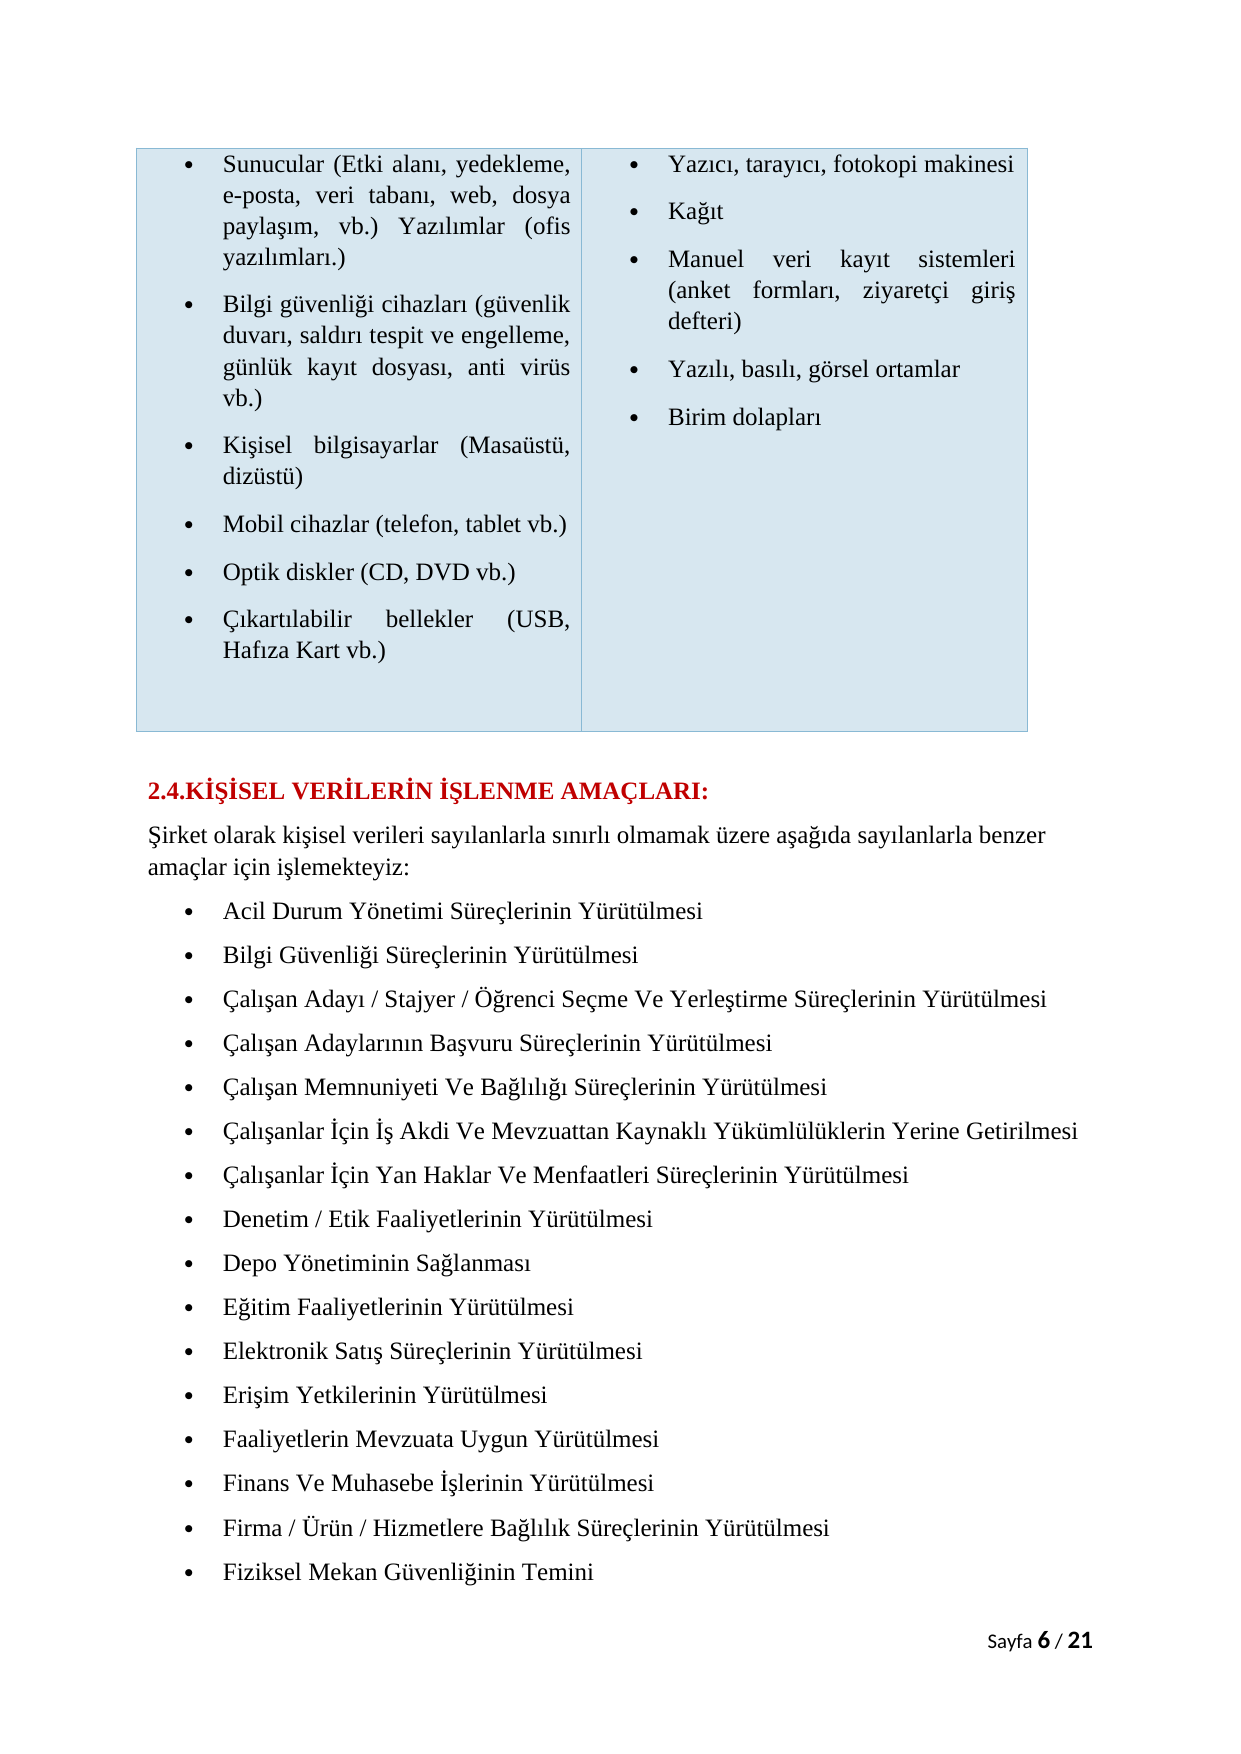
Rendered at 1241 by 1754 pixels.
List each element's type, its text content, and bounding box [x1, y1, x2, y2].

list Faaliyetlerin Mevzuata Uygun Yürütülmesi [185, 1424, 1093, 1453]
list Erişim Yetkilerinin Yürütülmesi [185, 1380, 1093, 1409]
list Firma / Ürün / Hizmetlere Bağlılık Süreçlerinin Yürütülmesi [185, 1513, 1093, 1541]
table_cell Sunucular (Etki alanı, yedekleme, e-posta, veri tabanı, web, dosya paylaşım, vb.) Yazılımlar (ofis yazılımları.) Bilgi güvenliği cihazları (güvenlik duvarı, saldırı tespit ve engelleme, günlük kayıt dosyası, anti virüs vb.) Kişisel bilgisayarlar (Masaüstü, dizüstü) Mobil cihazlar (telefon, tablet vb.) Optik diskler (CD, DVD vb.) Çıkartılabilir bellekler (USB, Hafıza Kart vb.) [137, 149, 581, 731]
list Depo Yönetiminin Sağlanması [185, 1248, 1093, 1277]
list Elektronik Satış Süreçlerinin Yürütülmesi [185, 1336, 1093, 1365]
table_cell Yazıcı, tarayıcı, fotokopi makinesi Kağıt Manuel veri kayıt sistemleri (anket formları, ziyaretçi giriş defteri) Yazılı, basılı, görsel ortamlar Birim dolapları [582, 149, 1027, 731]
text 2.4.KİŞİSEL VERİLERİN İŞLENME AMAÇLARI: [148, 776, 1093, 805]
list Çalışan Adayı / Stajyer / Öğrenci Seçme Ve Yerleştirme Süreçlerinin Yürütülmesi [185, 984, 1093, 1013]
list Bilgi Güvenliği Süreçlerinin Yürütülmesi [185, 940, 1093, 968]
list Denetim / Etik Faaliyetlerinin Yürütülmesi [185, 1204, 1093, 1233]
list Çalışanlar İçin Yan Haklar Ve Menfaatleri Süreçlerinin Yürütülmesi [185, 1160, 1093, 1189]
list Çalışanlar İçin İş Akdi Ve Mevzuattan Kaynaklı Yükümlülüklerin Yerine Getirilmesi [185, 1116, 1093, 1145]
list Acil Durum Yönetimi Süreçlerinin Yürütülmesi [185, 896, 1093, 924]
list Finans Ve Muhasebe İşlerinin Yürütülmesi [185, 1468, 1093, 1497]
list Eğitim Faaliyetlerinin Yürütülmesi [185, 1292, 1093, 1321]
text Şirket olarak kişisel verileri sayılanlarla sınırlı olmamak üzere aşağıda sayılanlarla benzer amaçlar için işlemekteyiz: [148, 820, 1093, 880]
list Fiziksel Mekan Güvenliğinin Temini [185, 1557, 1093, 1585]
list Çalışan Memnuniyeti Ve Bağlılığı Süreçlerinin Yürütülmesi [185, 1072, 1093, 1101]
list Çalışan Adaylarının Başvuru Süreçlerinin Yürütülmesi [185, 1028, 1093, 1057]
